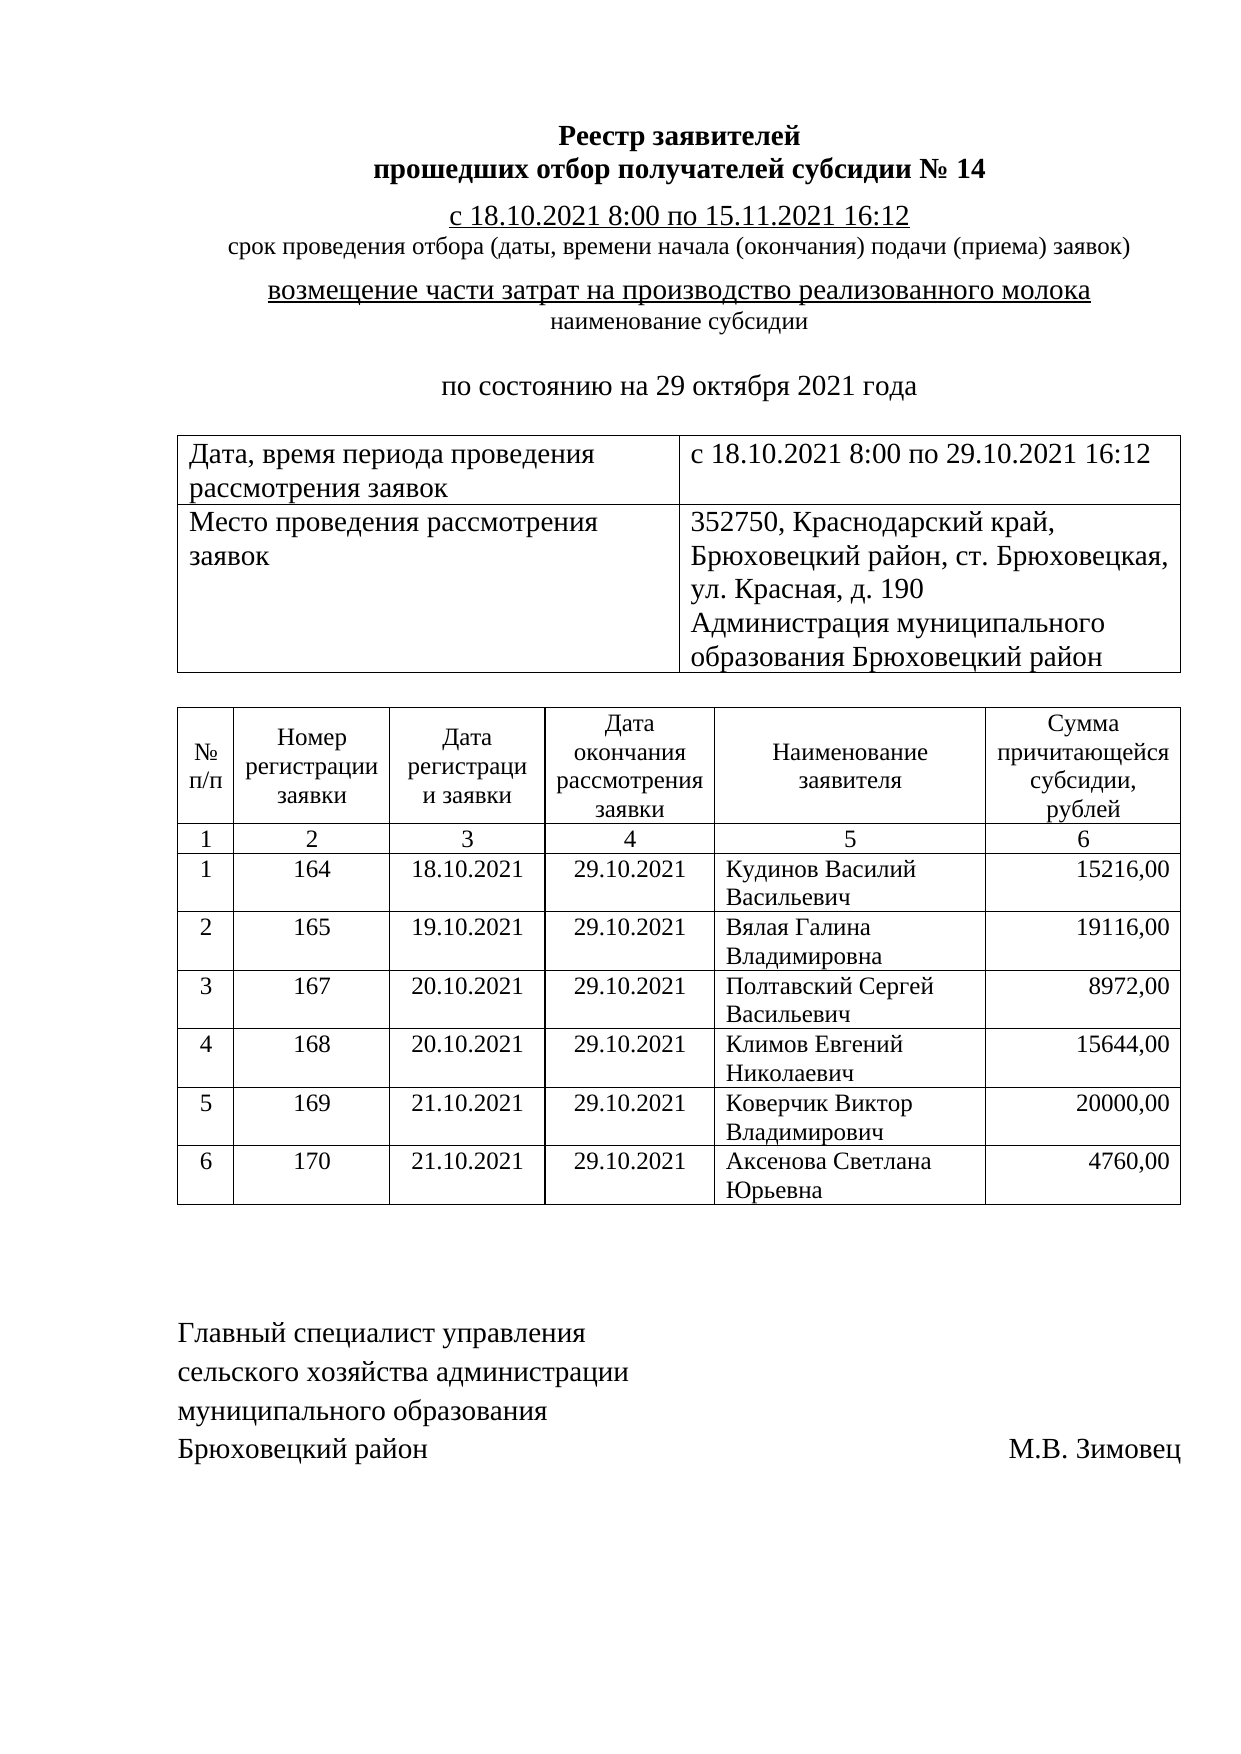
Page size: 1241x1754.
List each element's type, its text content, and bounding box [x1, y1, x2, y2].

text срок проведения отбора (даты, времени начала (окончания) подачи (приема) заявок) [177, 231, 1181, 260]
table_header Дата, время периода проведения рассмотрения заявок [178, 436, 679, 503]
table_cell 15644,00 [986, 1029, 1180, 1087]
text по состоянию на 29 октября 2021 года [177, 368, 1181, 402]
table_cell Вялая Галина Владимировна [715, 912, 985, 970]
text Брюховецкий район М.В. Зимовец [177, 1431, 1181, 1465]
table_cell 170 [234, 1146, 389, 1204]
text наименование субсидии [177, 306, 1181, 335]
table_cell 2 [178, 912, 233, 970]
table_cell 29.10.2021 [546, 1146, 714, 1204]
text муниципального образования [177, 1393, 1181, 1426]
text Главный специалист управления [177, 1316, 1181, 1349]
table_cell Климов Евгений Николаевич [715, 1029, 985, 1087]
table_header Наименование заявителя [715, 708, 985, 823]
text с 18.10.2021 8:00 по 15.11.2021 16:12 [177, 198, 1181, 231]
table_cell 20000,00 [986, 1088, 1180, 1145]
table_cell 4760,00 [986, 1146, 1180, 1204]
table_cell 3 [390, 824, 544, 853]
table_cell 5 [178, 1088, 233, 1145]
table_cell 29.10.2021 [546, 912, 714, 970]
table_cell Место проведения рассмотрения заявок [178, 505, 679, 672]
table_cell 169 [234, 1088, 389, 1145]
table_cell 6 [178, 1146, 233, 1204]
table_cell 29.10.2021 [546, 1029, 714, 1087]
table_cell 6 [986, 824, 1180, 853]
table_cell 21.10.2021 [390, 1146, 544, 1204]
table_cell 19.10.2021 [390, 912, 544, 970]
table_cell 29.10.2021 [546, 971, 714, 1028]
table_header № п/п [178, 708, 233, 823]
table_cell 4 [546, 824, 714, 853]
table_cell 352750, Краснодарский край, Брюховецкий район, ст. Брюховецкая, ул. Красная, д. 190 Администрация муниципального образования Брюховецкий район [680, 505, 1180, 672]
table_cell 5 [715, 824, 985, 853]
table_cell 21.10.2021 [390, 1088, 544, 1145]
table_header Дата окончания рассмотрения заявки [546, 708, 714, 823]
table_cell Коверчик Виктор Владимирович [715, 1088, 985, 1145]
table_cell 8972,00 [986, 971, 1180, 1028]
table_cell 29.10.2021 [546, 1088, 714, 1145]
table_cell 164 [234, 854, 389, 911]
table_cell 29.10.2021 [546, 854, 714, 911]
table_cell 165 [234, 912, 389, 970]
text прошедших отбор получателей субсидии № 14 [295, 152, 1063, 185]
table_header Сумма причитающейся субсидии, рублей [986, 708, 1180, 823]
table_cell 19116,00 [986, 912, 1180, 970]
table_cell Полтавский Сергей Васильевич [715, 971, 985, 1028]
table_cell 3 [178, 971, 233, 1028]
table_cell 167 [234, 971, 389, 1028]
text сельского хозяйства администрации [177, 1354, 1181, 1388]
text возмещение части затрат на производство реализованного молока [177, 272, 1181, 306]
table_cell 1 [178, 824, 233, 853]
table_header с 18.10.2021 8:00 по 29.10.2021 16:12 [680, 436, 1180, 503]
table_cell 18.10.2021 [390, 854, 544, 911]
table_cell 2 [234, 824, 389, 853]
table_header Номер регистрации заявки [234, 708, 389, 823]
table_cell 20.10.2021 [390, 1029, 544, 1087]
table_header Дата регистрации заявки [390, 708, 544, 823]
table_cell 168 [234, 1029, 389, 1087]
table_cell 1 [178, 854, 233, 911]
table_cell 15216,00 [986, 854, 1180, 911]
table_cell Кудинов Василий Васильевич [715, 854, 985, 911]
text Реестр заявителей [295, 118, 1063, 152]
table_cell 20.10.2021 [390, 971, 544, 1028]
table_cell 4 [178, 1029, 233, 1087]
table_cell Аксенова Светлана Юрьевна [715, 1146, 985, 1204]
